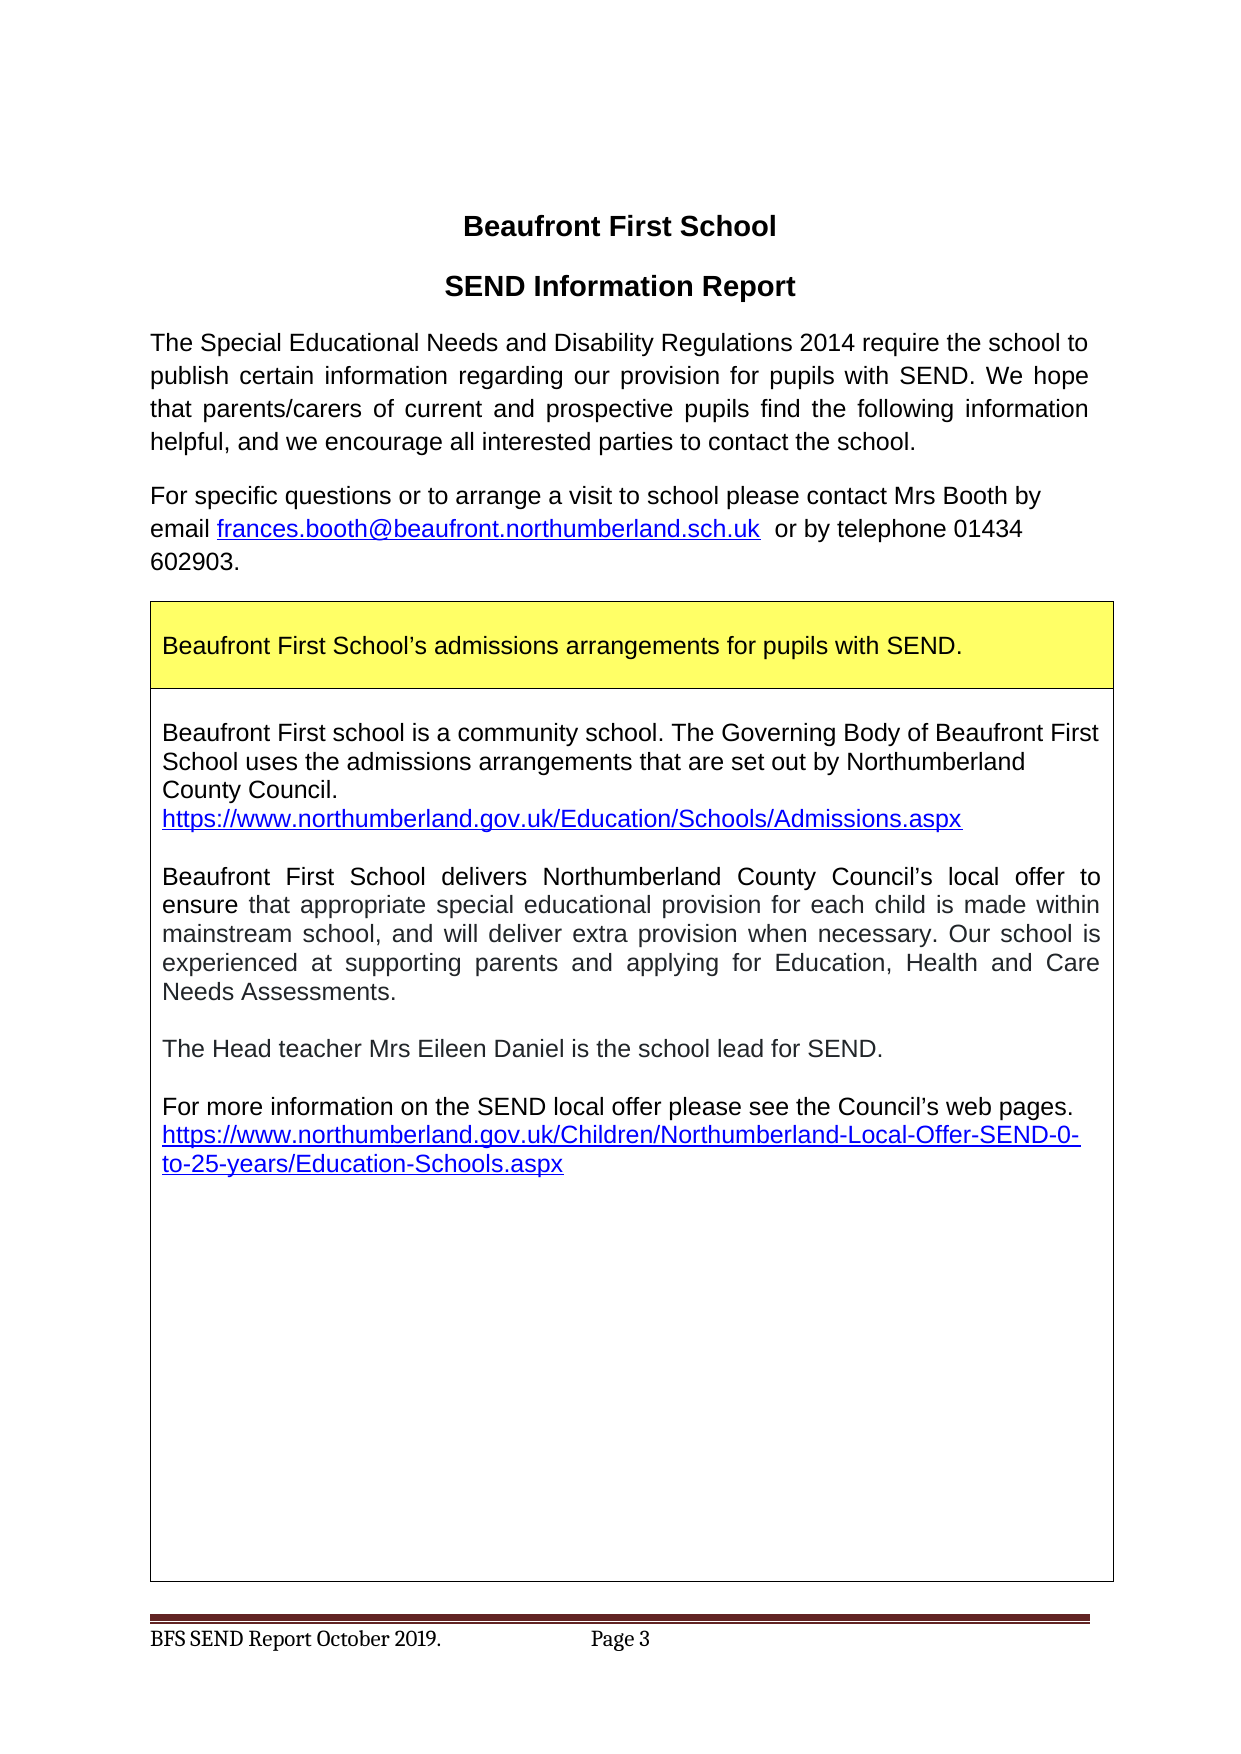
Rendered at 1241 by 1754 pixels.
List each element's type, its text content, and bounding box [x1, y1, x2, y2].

text Beaufront First School [150, 209, 1090, 243]
text For specific questions or to arrange a visit to school please contact Mrs Booth by email frances.booth@beaufront.northumberland.sch.uk or by telephone 01434 602903. [150, 481, 1090, 576]
text SEND Information Report [150, 269, 1090, 302]
table_header Beaufront First School’s admissions arrangements for pupils with SEND. [151, 602, 1113, 688]
table_cell Beaufront First school is a community school. The Governing Body of Beaufront First School uses the admissions arrangements that are set out by Northumberland County Council. https://www.northumberland.gov.uk/Education/Schools/Admissions.aspx Beaufront First School delivers Northumberland County Council’s local offer to ensure that appropriate special educational provision for each child is made within mainstream school, and will deliver extra provision when necessary. Our school is experienced at supporting parents and applying for Education, Health and Care Needs Assessments. The Head teacher Mrs Eileen Daniel is the school lead for SEND. For more information on the SEND local offer please see the Council’s web pages. https://www.northumberland.gov.uk/Children/Northumberland-Local-Offer-SEND-0-to-25-years/Education-Schools.aspx [151, 689, 1113, 1581]
text The Special Educational Needs and Disability Regulations 2014 require the school to publish certain information regarding our provision for pupils with SEND. We hope that parents/carers of current and prospective pupils find the following information helpful, and we encourage all interested parties to contact the school. [150, 328, 1090, 456]
